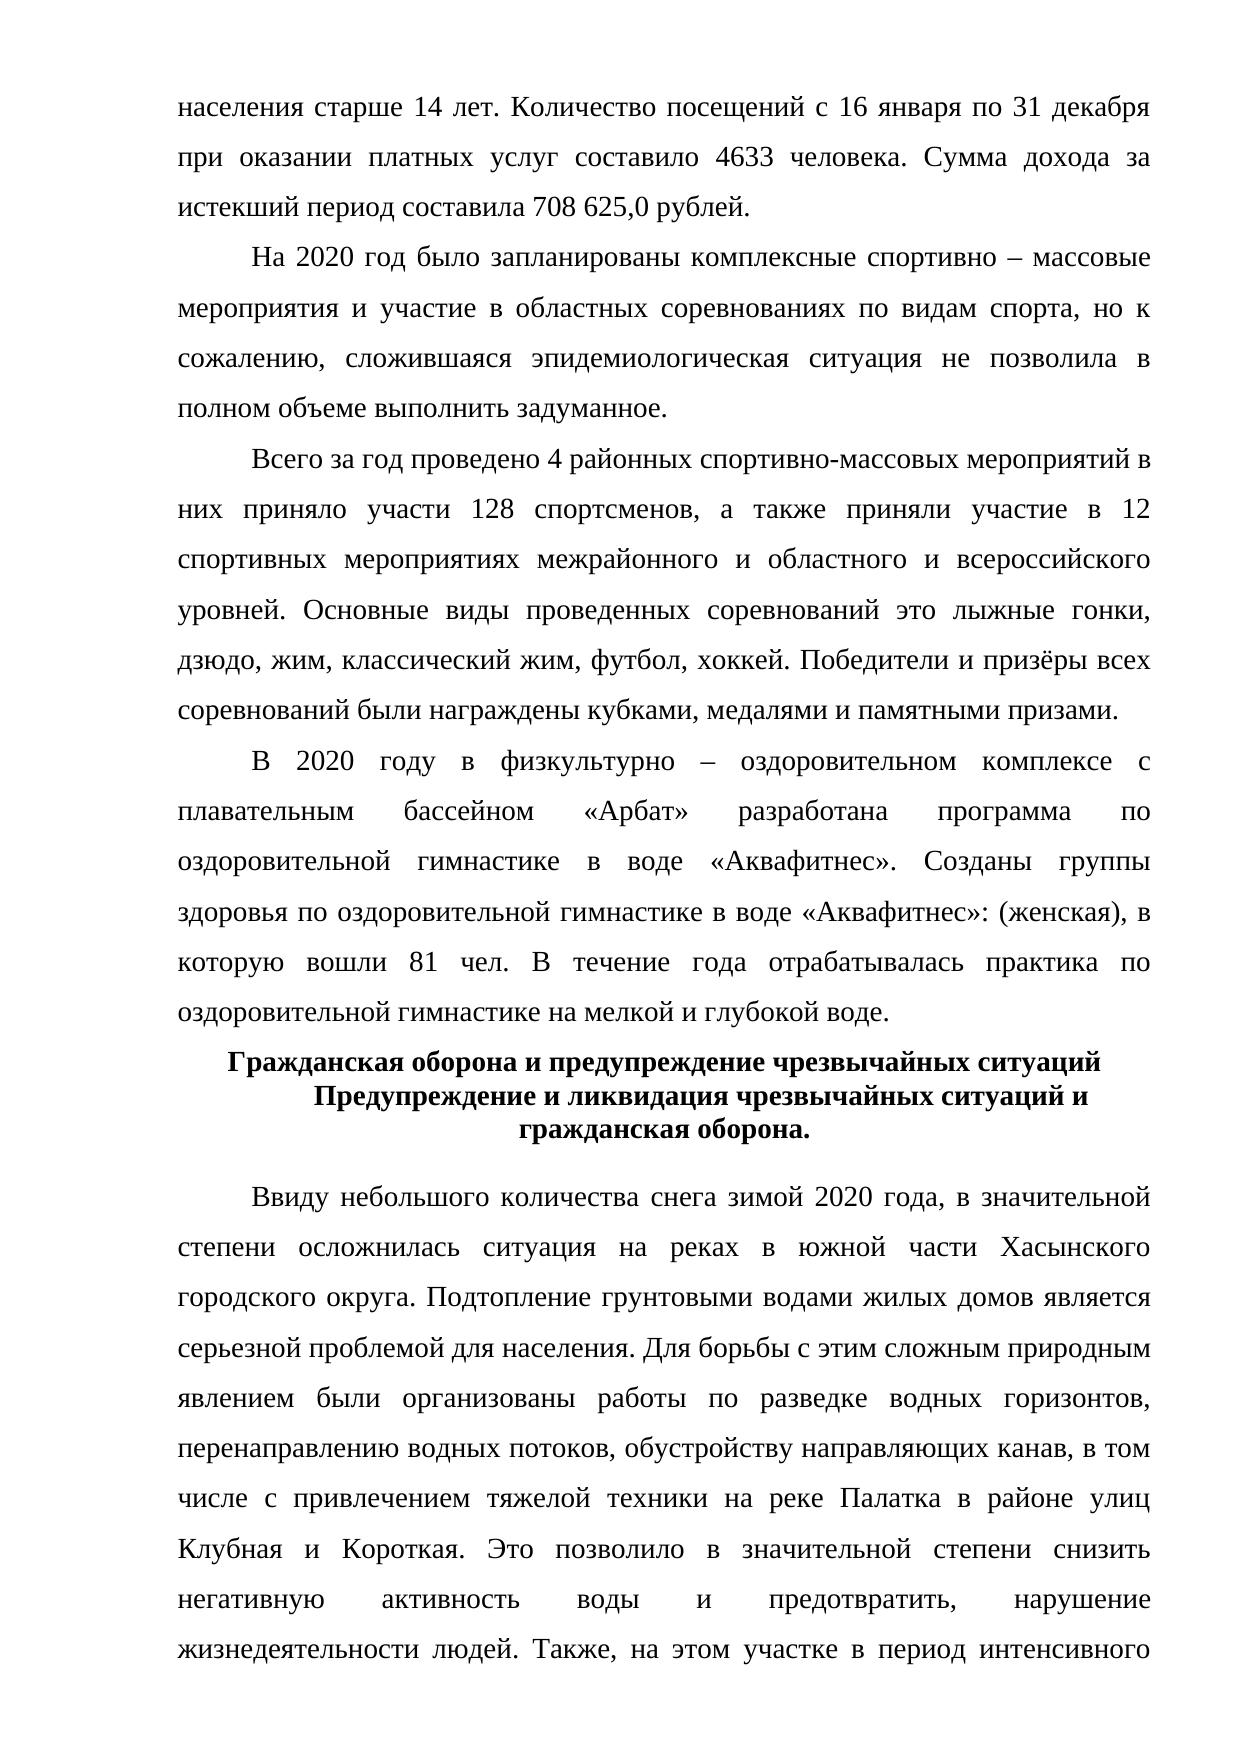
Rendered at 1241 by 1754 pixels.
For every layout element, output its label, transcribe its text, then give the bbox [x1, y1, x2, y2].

text На 2020 год было запланированы комплексные спортивно – массовые мероприятия и участие в областных соревнованиях по видам спорта, но к сожалению, сложившаяся эпидемиологическая ситуация не позволила в полном объеме выполнить задуманное. [177, 239, 1152, 424]
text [177, 1179, 1152, 1665]
text В 2020 году в физкультурно – оздоровительном комплексе с плавательным бассейном «Арбат» разработана программа по оздоровительной гимнастике в воде «Аквафитнес». Созданы группы здоровья по оздоровительной гимнастике в воде «Аквафитнес»: (женская), в которую вошли 81 чел. В течение года отрабатывалась практика по оздоровительной гимнастике на мелкой и глубокой воде. [177, 743, 1152, 1028]
text Всего за год проведено 4 районных спортивно-массовых мероприятий в них приняло участи 128 спортсменов, а также приняли участие в 12 спортивных мероприятиях межрайонного и областного и всероссийского уровней. Основные виды проведенных соревнований это лыжные гонки, дзюдо, жим, классический жим, футбол, хоккей. Победители и призёры всех соревнований были награждены кубками, медалями и памятными призами. [177, 441, 1152, 726]
text Предупреждение и ликвидация чрезвычайных ситуаций и гражданская оборона. [177, 1078, 1152, 1145]
text Гражданская оборона и предупреждение чрезвычайных ситуаций [177, 1044, 1152, 1078]
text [177, 89, 1152, 223]
